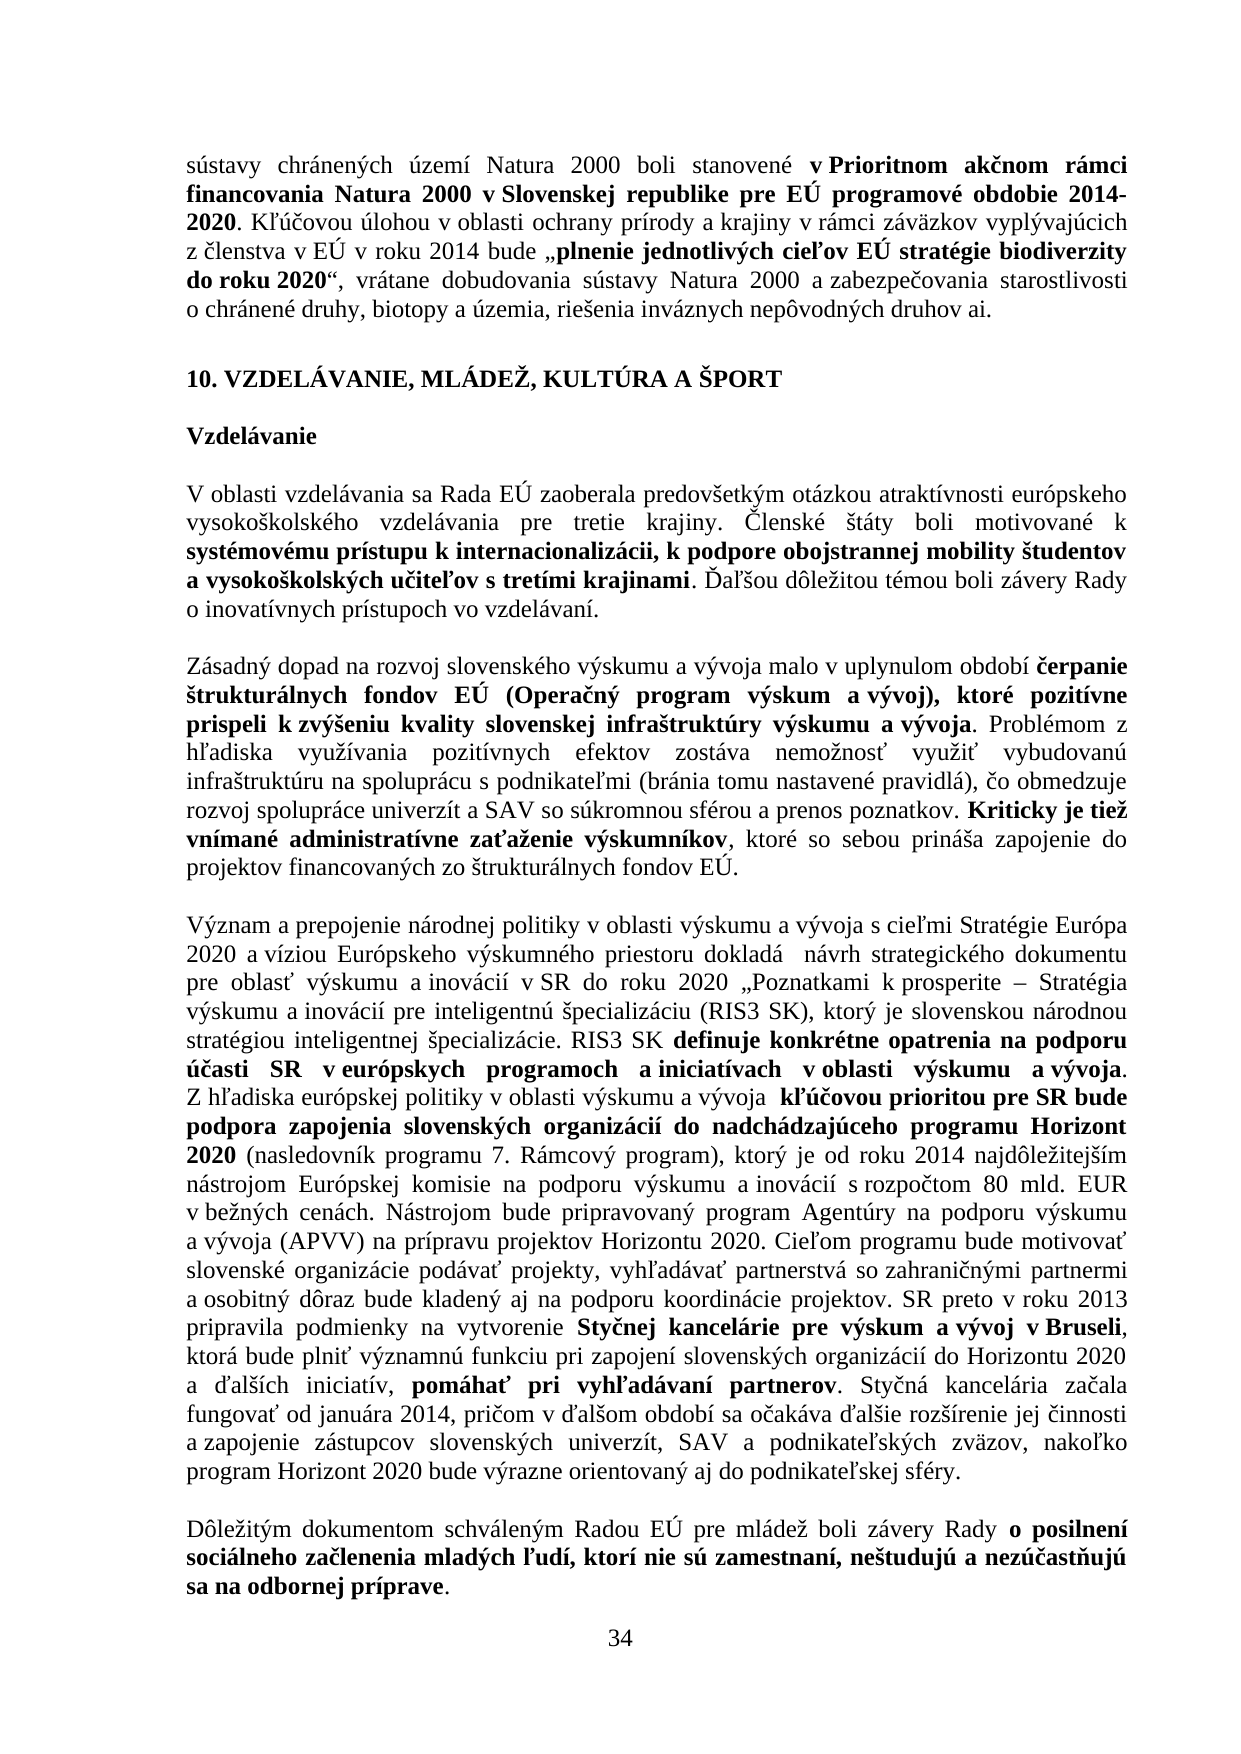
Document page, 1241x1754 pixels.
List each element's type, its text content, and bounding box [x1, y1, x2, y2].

text Dôležitým dokumentom schváleným Radou EÚ pre mládež boli závery Rady o posilnení sociálneho začlenenia mladých ľudí, ktorí nie sú zamestnaní, neštudujú a nezúčastňujú sa na odbornej príprave. [186, 1514, 1128, 1600]
text Význam a prepojenie národnej politiky v oblasti výskumu a vývoja s cieľmi Stratégie Európa 2020 a víziou Európskeho výskumného priestoru dokladá návrh strategického dokumentu pre oblasť výskumu a inovácií v SR do roku 2020 „Poznatkami k prosperite – Stratégia výskumu a inovácií pre inteligentnú špecializáciu (RIS3 SK), ktorý je slovenskou národnou stratégiou inteligentnej špecializácie. RIS3 SK definuje konkrétne opatrenia na podporu účasti SR v európskych programoch a iniciatívach v oblasti výskumu a vývoja. Z hľadiska európskej politiky v oblasti výskumu a vývoja kľúčovou prioritou pre SR bude podpora zapojenia slovenských organizácií do nadchádzajúceho programu Horizont 2020 (nasledovník programu 7. Rámcový program), ktorý je od roku 2014 najdôležitejším nástrojom Európskej komisie na podporu výskumu a inovácií s rozpočtom 80 mld. EUR v bežných cenách. Nástrojom bude pripravovaný program Agentúry na podporu výskumu a vývoja (APVV) na prípravu projektov Horizontu 2020. Cieľom programu bude motivovať slovenské organizácie podávať projekty, vyhľadávať partnerstvá so zahraničnými partnermi a osobitný dôraz bude kladený aj na podporu koordinácie projektov. SR preto v roku 2013 pripravila podmienky na vytvorenie Styčnej kancelárie pre výskum a vývoj v Bruseli, ktorá bude plniť významnú funkciu pri zapojení slovenských organizácií do Horizontu 2020 a ďalších iniciatív, pomáhať pri vyhľadávaní partnerov. Styčná kancelária začala fungovať od januára 2014, pričom v ďalšom období sa očakáva ďalšie rozšírenie jej činnosti a zapojenie zástupcov slovenských univerzít, SAV a podnikateľských zväzov, nakoľko program Horizont 2020 bude výrazne orientovaný aj do podnikateľskej sféry. [186, 910, 1128, 1485]
text Zásadný dopad na rozvoj slovenského výskumu a vývoja malo v uplynulom období čerpanie štrukturálnych fondov EÚ (Operačný program výskum a vývoj), ktoré pozitívne prispeli k zvýšeniu kvality slovenskej infraštruktúry výskumu a vývoja. Problémom z hľadiska využívania pozitívnych efektov zostáva nemožnosť využiť vybudovanú infraštruktúru na spoluprácu s podnikateľmi (bránia tomu nastavené pravidlá), čo obmedzuje rozvoj spolupráce univerzít a SAV so súkromnou sférou a prenos poznatkov. Kriticky je tiež vnímané administratívne zaťaženie výskumníkov, ktoré so sebou prináša zapojenie do projektov financovaných zo štrukturálnych fondov EÚ. [186, 651, 1128, 881]
text V oblasti vzdelávania sa Rada EÚ zaoberala predovšetkým otázkou atraktívnosti európskeho vysokoškolského vzdelávania pre tretie krajiny. Členské štáty boli motivované k systémovému prístupu k internacionalizácii, k podpore obojstrannej mobility študentov a vysokoškolských učiteľov s tretími krajinami. Ďaľšou dôležitou témou boli závery Rady o inovatívnych prístupoch vo vzdelávaní. [186, 479, 1128, 622]
list VZDELÁVANIE, MLÁDEŽ, KULTÚRA A ŠPORT [186, 364, 1128, 392]
text Vzdelávanie [186, 421, 1128, 450]
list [186, 150, 1128, 322]
